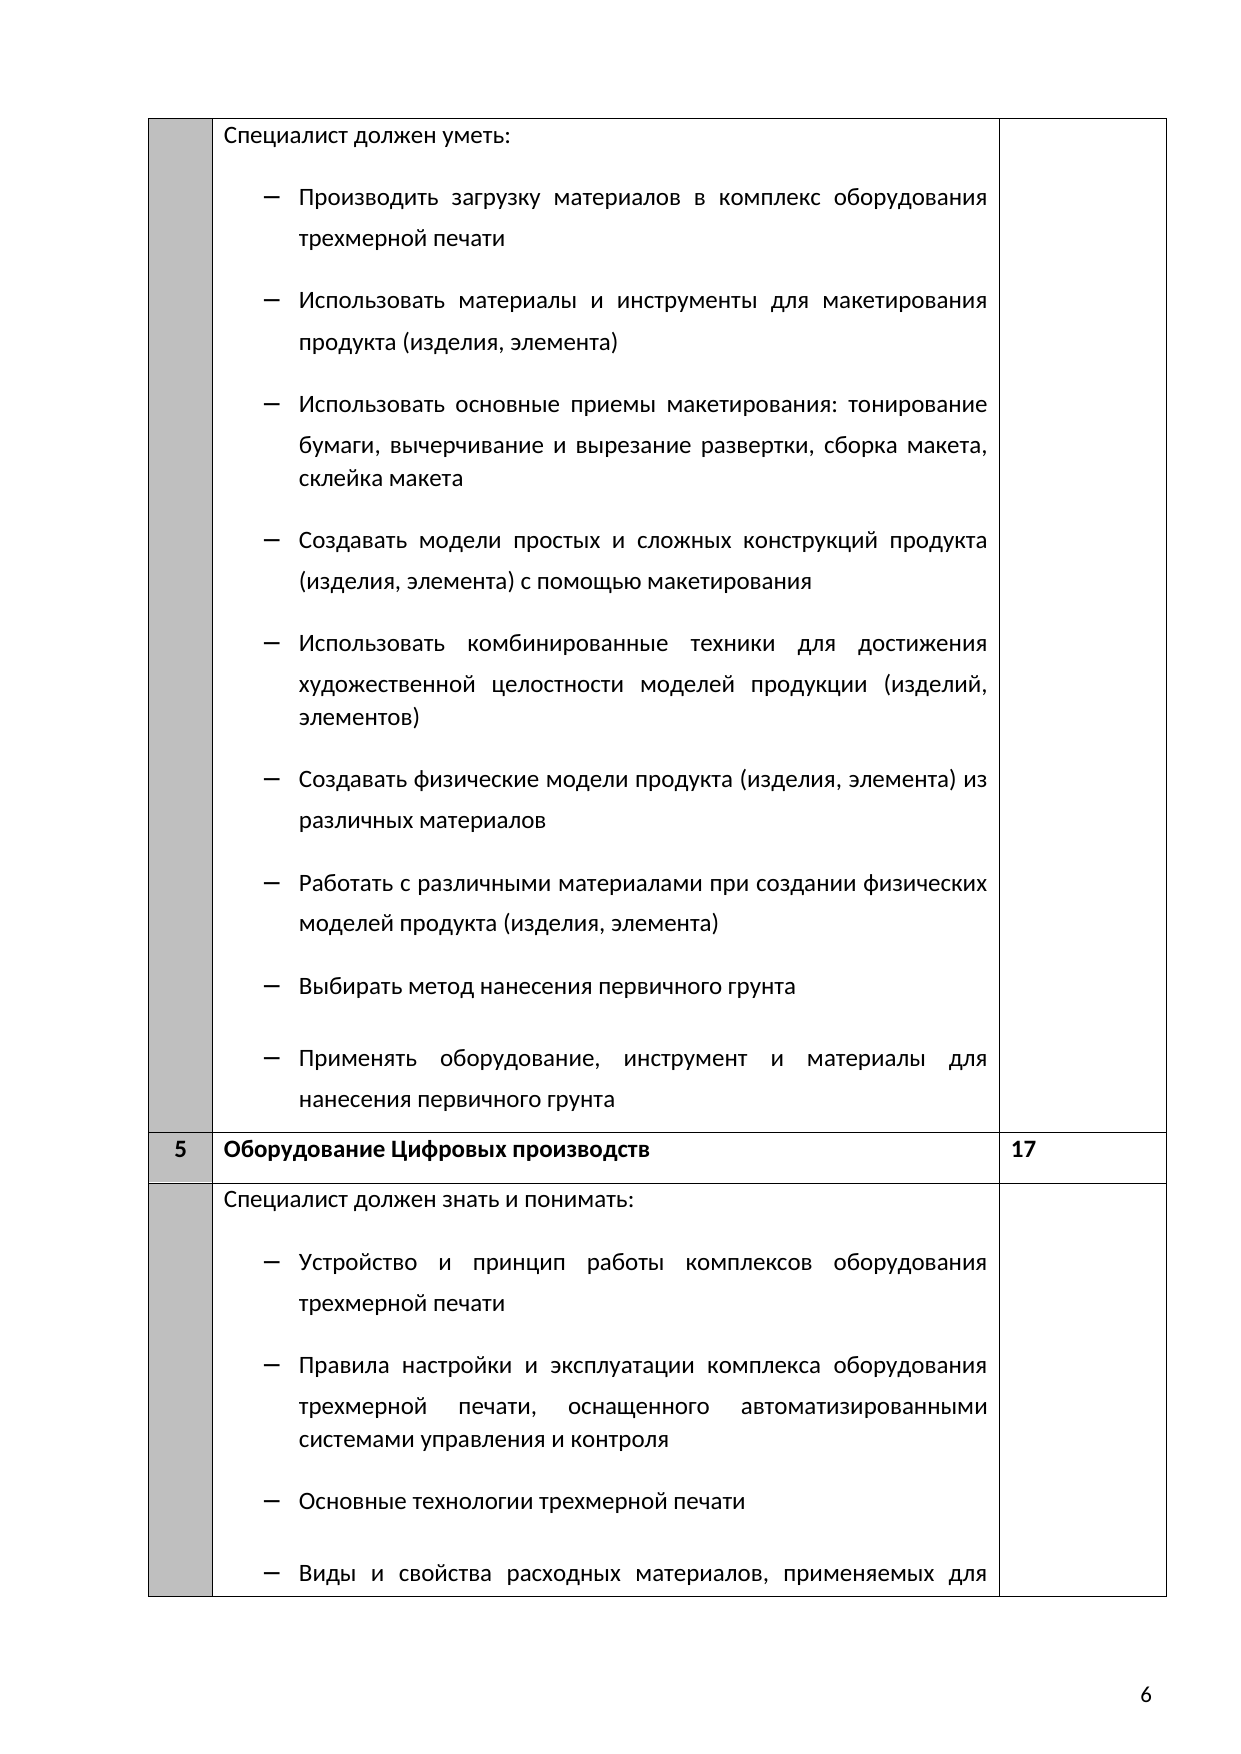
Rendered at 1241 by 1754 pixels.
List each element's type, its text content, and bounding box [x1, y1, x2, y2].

table_cell Специалист должен уметь: Производить загрузку материалов в комплекс оборудования трехмерной печати Использовать материалы и инструменты для макетирования продукта (изделия, элемента) Использовать основные приемы макетирования: тонирование бумаги, вычерчивание и вырезание развертки, сборка макета, склейка макета Создавать модели простых и сложных конструкций продукта (изделия, элемента) с помощью макетирования Использовать комбинированные техники для достижения художественной целостности моделей продукции (изделий, элементов) Создавать физические модели продукта (изделия, элемента) из различных материалов Работать с различными материалами при создании физических моделей продукта (изделия, элемента) Выбирать метод нанесения первичного грунта Применять оборудование, инструмент и материалы для нанесения первичного грунта [213, 119, 999, 1132]
table_cell Оборудование Цифровых производств [213, 1133, 999, 1182]
table_cell [1000, 119, 1166, 1132]
table_cell 17 [1000, 1133, 1166, 1182]
table_cell [149, 119, 212, 1132]
table_cell [149, 1184, 212, 1596]
table_cell [1000, 1184, 1166, 1596]
table_cell 5 [149, 1133, 212, 1182]
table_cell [213, 1184, 999, 1596]
